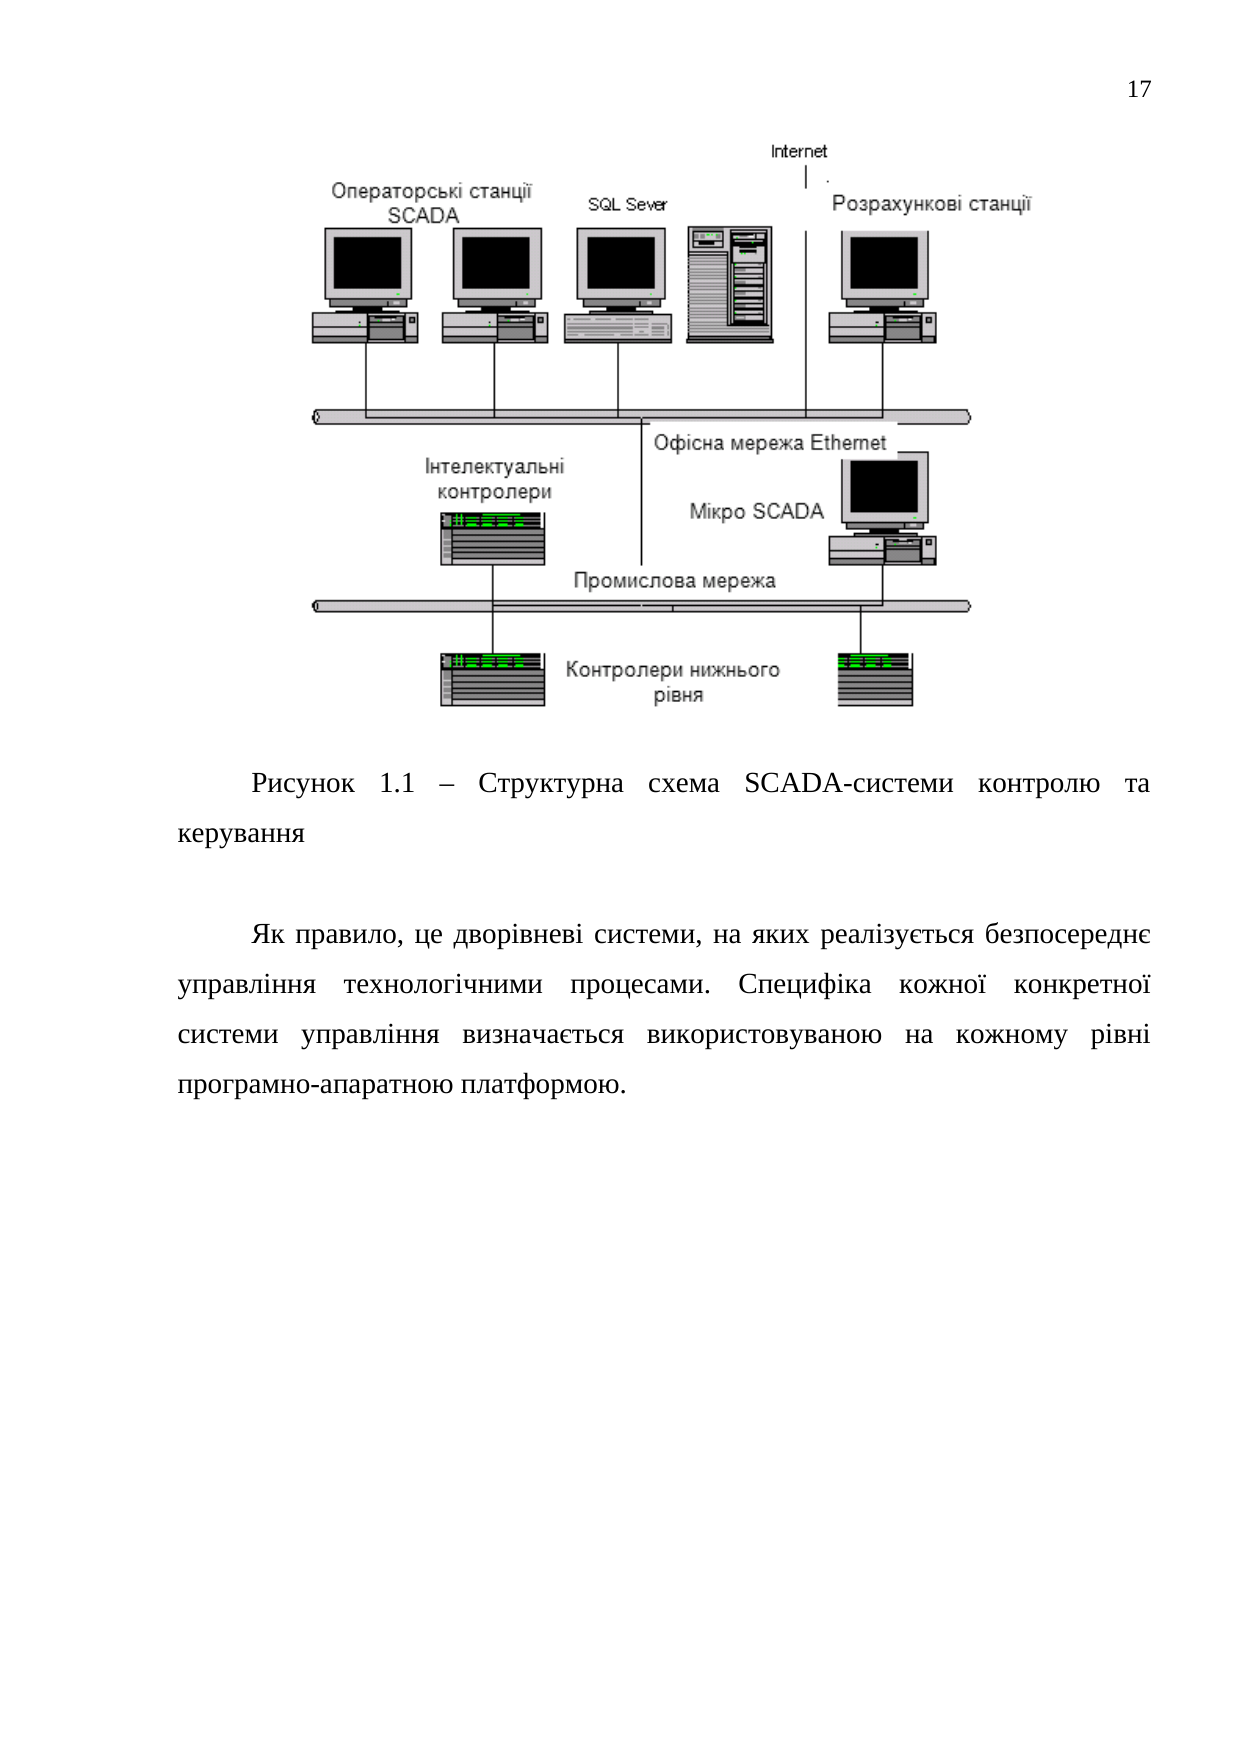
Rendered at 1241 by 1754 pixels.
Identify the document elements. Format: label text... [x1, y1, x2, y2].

picture [295, 131, 1034, 752]
text Рисунок 1.1 – Структурна схема SCADA-системи контролю та керування [177, 765, 1152, 849]
text Як правило, це дворівневі системи, на яких реалізується безпосереднє управління технологічними процесами. Специфіка кожної конкретної системи управління визначається використовуваною на кожному рівні програмно-апаратною платформою. [177, 916, 1152, 1100]
